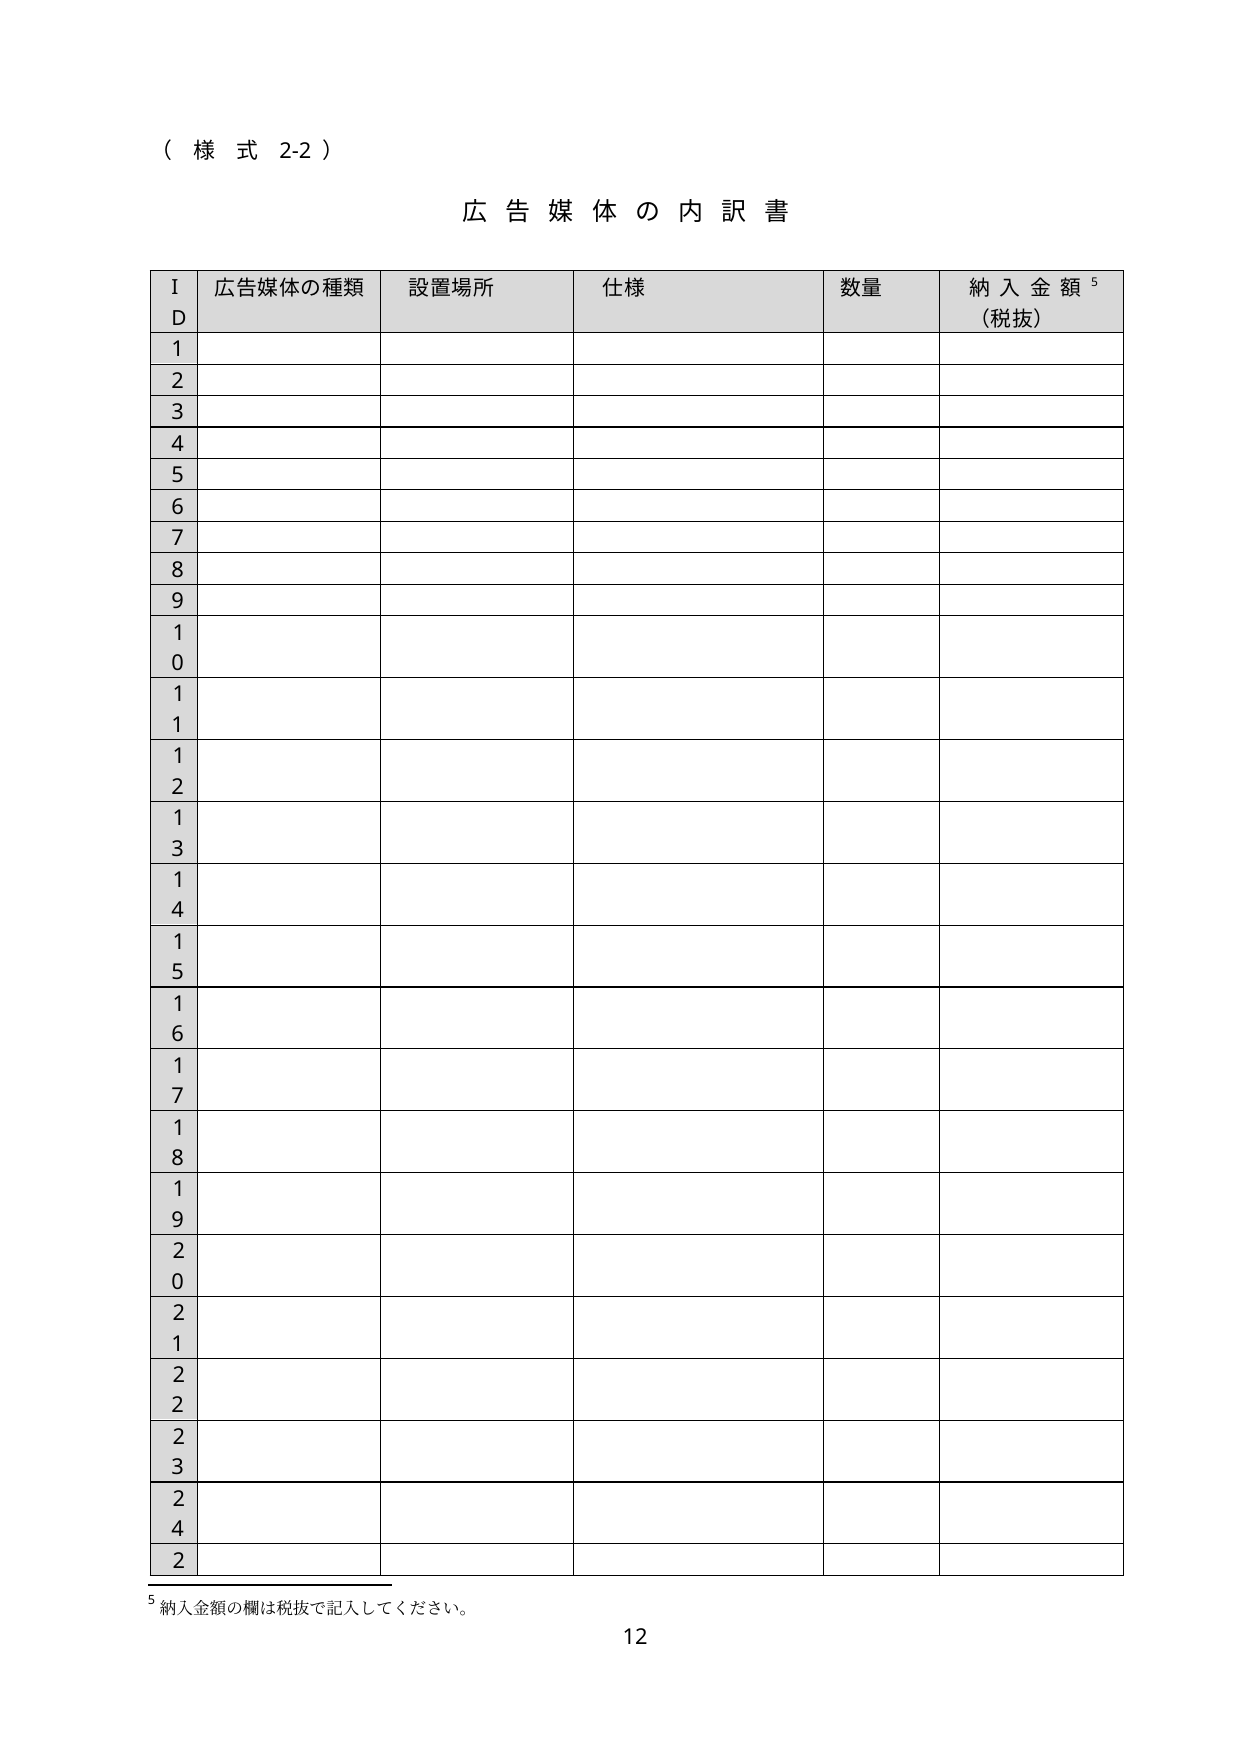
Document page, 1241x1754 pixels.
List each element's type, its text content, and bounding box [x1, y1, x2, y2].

table_cell [824, 396, 939, 426]
table_cell 10 [151, 616, 197, 677]
table_cell [824, 428, 939, 458]
table_cell [574, 678, 823, 739]
table_cell [198, 864, 380, 924]
table_cell [824, 802, 939, 863]
table_cell 16 [151, 988, 197, 1048]
table_cell [198, 1111, 380, 1172]
table_cell [381, 1297, 573, 1358]
table_cell [940, 1359, 1123, 1419]
table_cell [940, 1235, 1123, 1296]
table_cell [574, 522, 823, 552]
table_cell 20 [151, 1235, 197, 1296]
table_cell 25 [151, 1544, 197, 1575]
table_cell [940, 490, 1123, 521]
table_header 広告媒体の種類 [198, 271, 380, 332]
table_cell 23 [151, 1421, 197, 1481]
table_cell [381, 740, 573, 801]
table_cell [574, 1359, 823, 1419]
table_cell 24 [151, 1483, 197, 1543]
table_cell [940, 864, 1123, 924]
table_cell 2 [151, 365, 197, 395]
table_cell [940, 1297, 1123, 1358]
table_cell [940, 459, 1123, 489]
table_cell [574, 740, 823, 801]
table_cell [198, 616, 380, 677]
table_cell [574, 1421, 823, 1481]
table_cell [824, 585, 939, 615]
table_cell [574, 1297, 823, 1358]
table_cell 14 [151, 864, 197, 924]
table_cell 7 [151, 522, 197, 552]
table_cell [381, 490, 573, 521]
table_cell [574, 459, 823, 489]
table_cell [381, 1421, 573, 1481]
table_cell [824, 333, 939, 363]
table_cell [824, 1235, 939, 1296]
table_cell [940, 1483, 1123, 1543]
table_cell [940, 1049, 1123, 1110]
table_cell 9 [151, 585, 197, 615]
text 広告媒体の内訳書 [150, 179, 1120, 240]
table_cell [381, 1111, 573, 1172]
table_cell [198, 459, 380, 489]
table_cell [940, 365, 1123, 395]
table_cell [381, 1173, 573, 1234]
table_cell [940, 740, 1123, 801]
table_cell [574, 802, 823, 863]
table_cell [824, 1049, 939, 1110]
table_cell [824, 490, 939, 521]
table_cell [824, 988, 939, 1048]
table_header 設置場所 [381, 271, 573, 332]
table_cell [381, 864, 573, 924]
table_cell [198, 988, 380, 1048]
table_cell [824, 864, 939, 924]
table_cell 22 [151, 1359, 197, 1419]
table_cell 18 [151, 1111, 197, 1172]
table_cell 1 [151, 333, 197, 363]
table_cell [381, 1483, 573, 1543]
table_cell [381, 802, 573, 863]
table_cell [198, 740, 380, 801]
table_cell [381, 926, 573, 986]
table_cell [381, 1235, 573, 1296]
table_cell 3 [151, 396, 197, 426]
table_cell [574, 926, 823, 986]
table_cell [940, 1173, 1123, 1234]
table_cell [198, 333, 380, 363]
table_cell [198, 802, 380, 863]
table_cell 15 [151, 926, 197, 986]
table_cell 8 [151, 553, 197, 584]
table_header ID [151, 271, 197, 332]
table_cell [381, 1544, 573, 1575]
table_cell 17 [151, 1049, 197, 1110]
table_cell [824, 926, 939, 986]
table_cell [824, 1483, 939, 1543]
table_cell [381, 428, 573, 458]
table_cell [940, 1544, 1123, 1575]
table_cell [198, 1421, 380, 1481]
table_cell [824, 1359, 939, 1419]
table_cell [574, 585, 823, 615]
table_cell [940, 553, 1123, 584]
table_cell [824, 1297, 939, 1358]
table_cell [574, 1544, 823, 1575]
table_cell [198, 522, 380, 552]
table_cell 12 [151, 740, 197, 801]
table_cell [940, 802, 1123, 863]
table_cell [824, 1544, 939, 1575]
table_cell [381, 459, 573, 489]
table_cell [940, 988, 1123, 1048]
table_header 数量 [824, 271, 939, 332]
table_cell [381, 678, 573, 739]
table_cell [198, 585, 380, 615]
table_cell [381, 365, 573, 395]
table_cell [198, 1049, 380, 1110]
table_cell [574, 428, 823, 458]
table_cell [198, 396, 380, 426]
table_cell [940, 1421, 1123, 1481]
table_cell [574, 1049, 823, 1110]
table_cell [824, 616, 939, 677]
table_cell [940, 1111, 1123, 1172]
table_header 仕様 [574, 271, 823, 332]
table_cell [824, 1421, 939, 1481]
table_cell [574, 988, 823, 1048]
table_cell [940, 678, 1123, 739]
table_cell [824, 678, 939, 739]
table_cell [198, 926, 380, 986]
table_cell [198, 1483, 380, 1543]
table_cell [940, 428, 1123, 458]
table_cell [198, 553, 380, 584]
table_cell [574, 396, 823, 426]
table_cell 19 [151, 1173, 197, 1234]
table_cell [824, 459, 939, 489]
table_cell [940, 616, 1123, 677]
table_cell [574, 616, 823, 677]
table_cell [381, 333, 573, 363]
table_header 納入金額（税抜） [940, 271, 1123, 332]
table_cell [824, 1173, 939, 1234]
table_cell [574, 553, 823, 584]
table_cell [198, 365, 380, 395]
table_cell [574, 1235, 823, 1296]
table_cell 6 [151, 490, 197, 521]
table_cell 13 [151, 802, 197, 863]
table_cell [574, 1173, 823, 1234]
table_cell [381, 616, 573, 677]
table_cell [574, 333, 823, 363]
table_cell [940, 396, 1123, 426]
table_cell 5 [151, 459, 197, 489]
table_cell [574, 1111, 823, 1172]
table_cell [574, 365, 823, 395]
table_cell [381, 585, 573, 615]
table_cell [198, 1235, 380, 1296]
table_cell [198, 678, 380, 739]
table_cell [381, 1359, 573, 1419]
table_cell [940, 926, 1123, 986]
table_cell [824, 553, 939, 584]
table_cell [381, 1049, 573, 1110]
table_cell [574, 490, 823, 521]
table_cell [381, 522, 573, 552]
table_cell [940, 522, 1123, 552]
table_cell [198, 428, 380, 458]
table_cell [574, 864, 823, 924]
table_cell [824, 522, 939, 552]
table_cell [940, 585, 1123, 615]
table_cell 4 [151, 428, 197, 458]
table_cell [824, 365, 939, 395]
table_cell [381, 988, 573, 1048]
table_cell [198, 1544, 380, 1575]
table_cell 21 [151, 1297, 197, 1358]
table_cell [198, 490, 380, 521]
table_cell [198, 1359, 380, 1419]
table_cell [574, 1483, 823, 1543]
table_cell [198, 1297, 380, 1358]
table_cell [940, 333, 1123, 363]
table_cell 11 [151, 678, 197, 739]
table_cell [198, 1173, 380, 1234]
table_cell [381, 553, 573, 584]
table_cell [824, 1111, 939, 1172]
text （様式2-2） [150, 118, 1120, 179]
table_cell [381, 396, 573, 426]
table_cell [824, 740, 939, 801]
